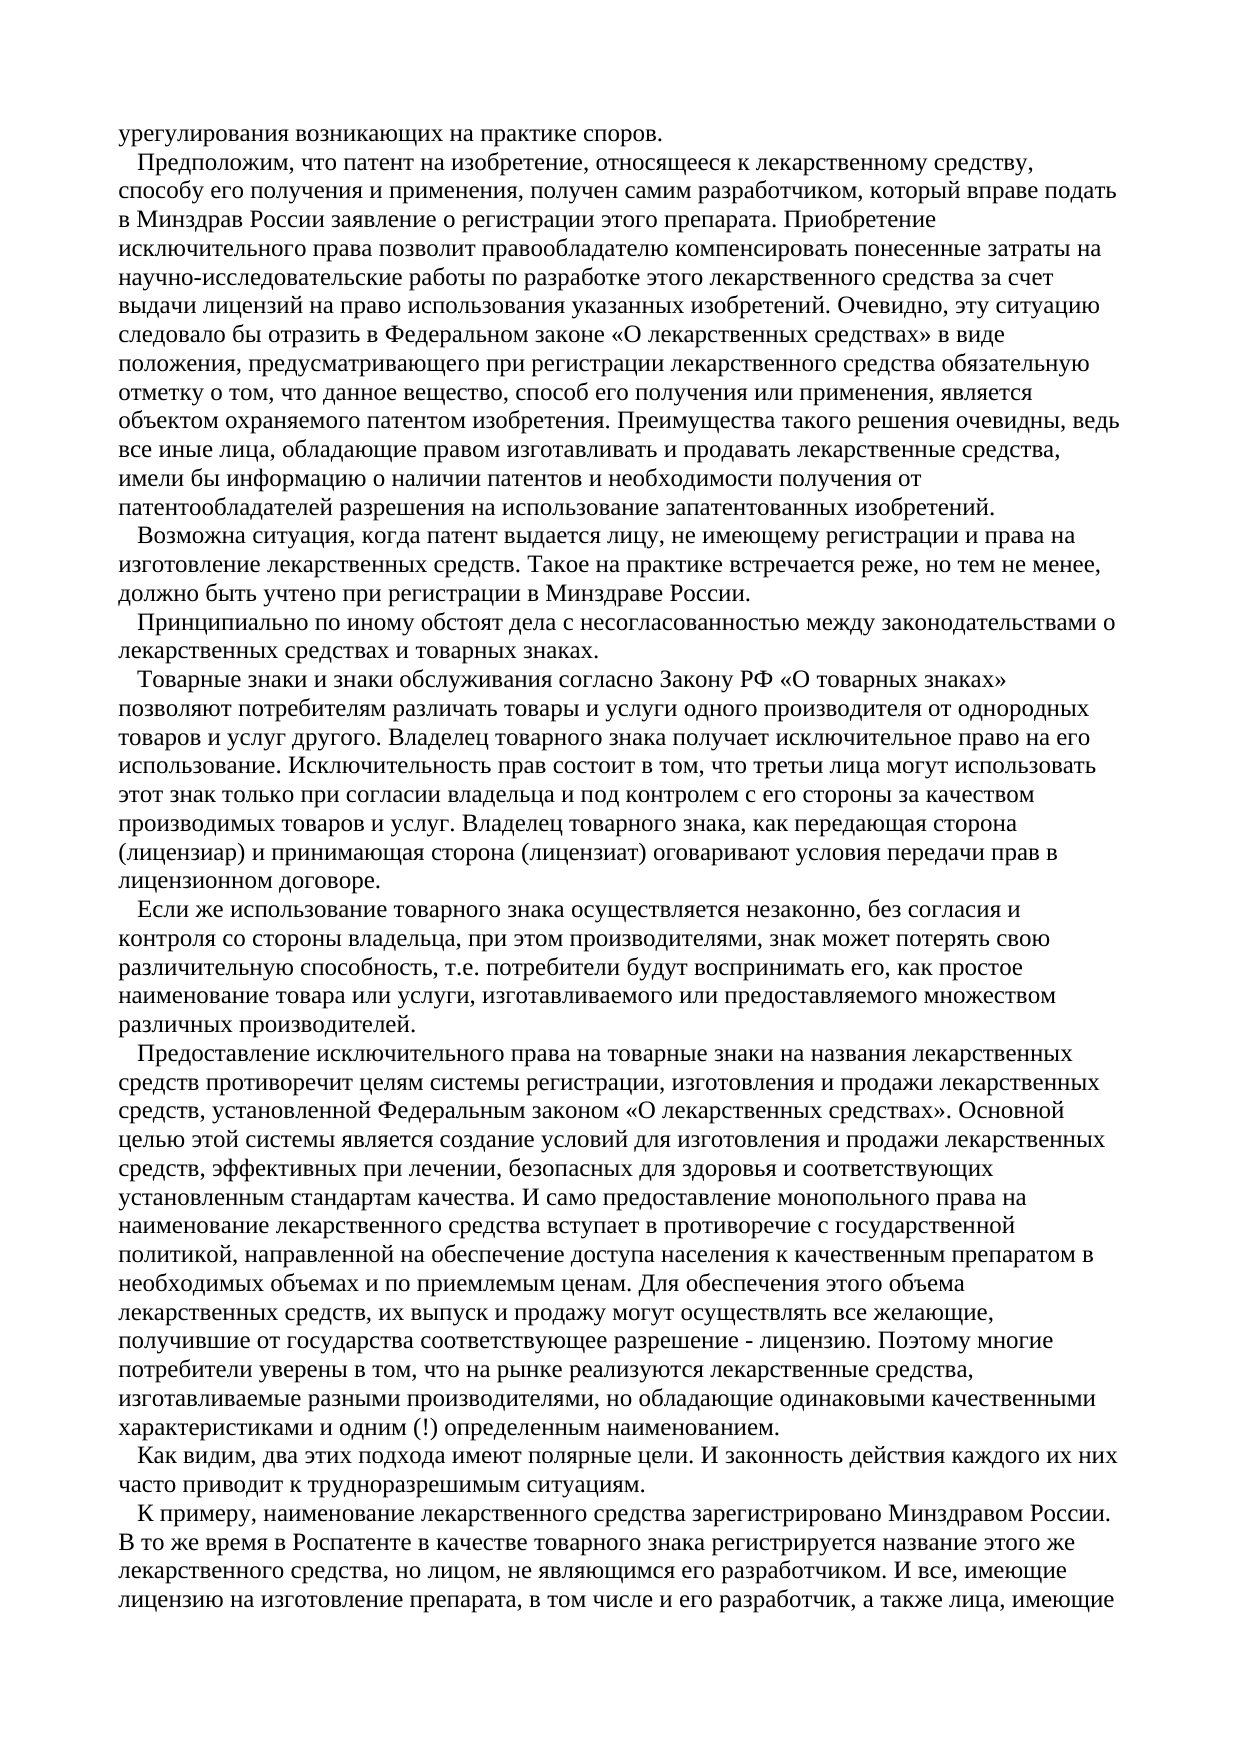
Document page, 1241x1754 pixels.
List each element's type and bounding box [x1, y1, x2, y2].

text [118, 118, 1122, 1613]
